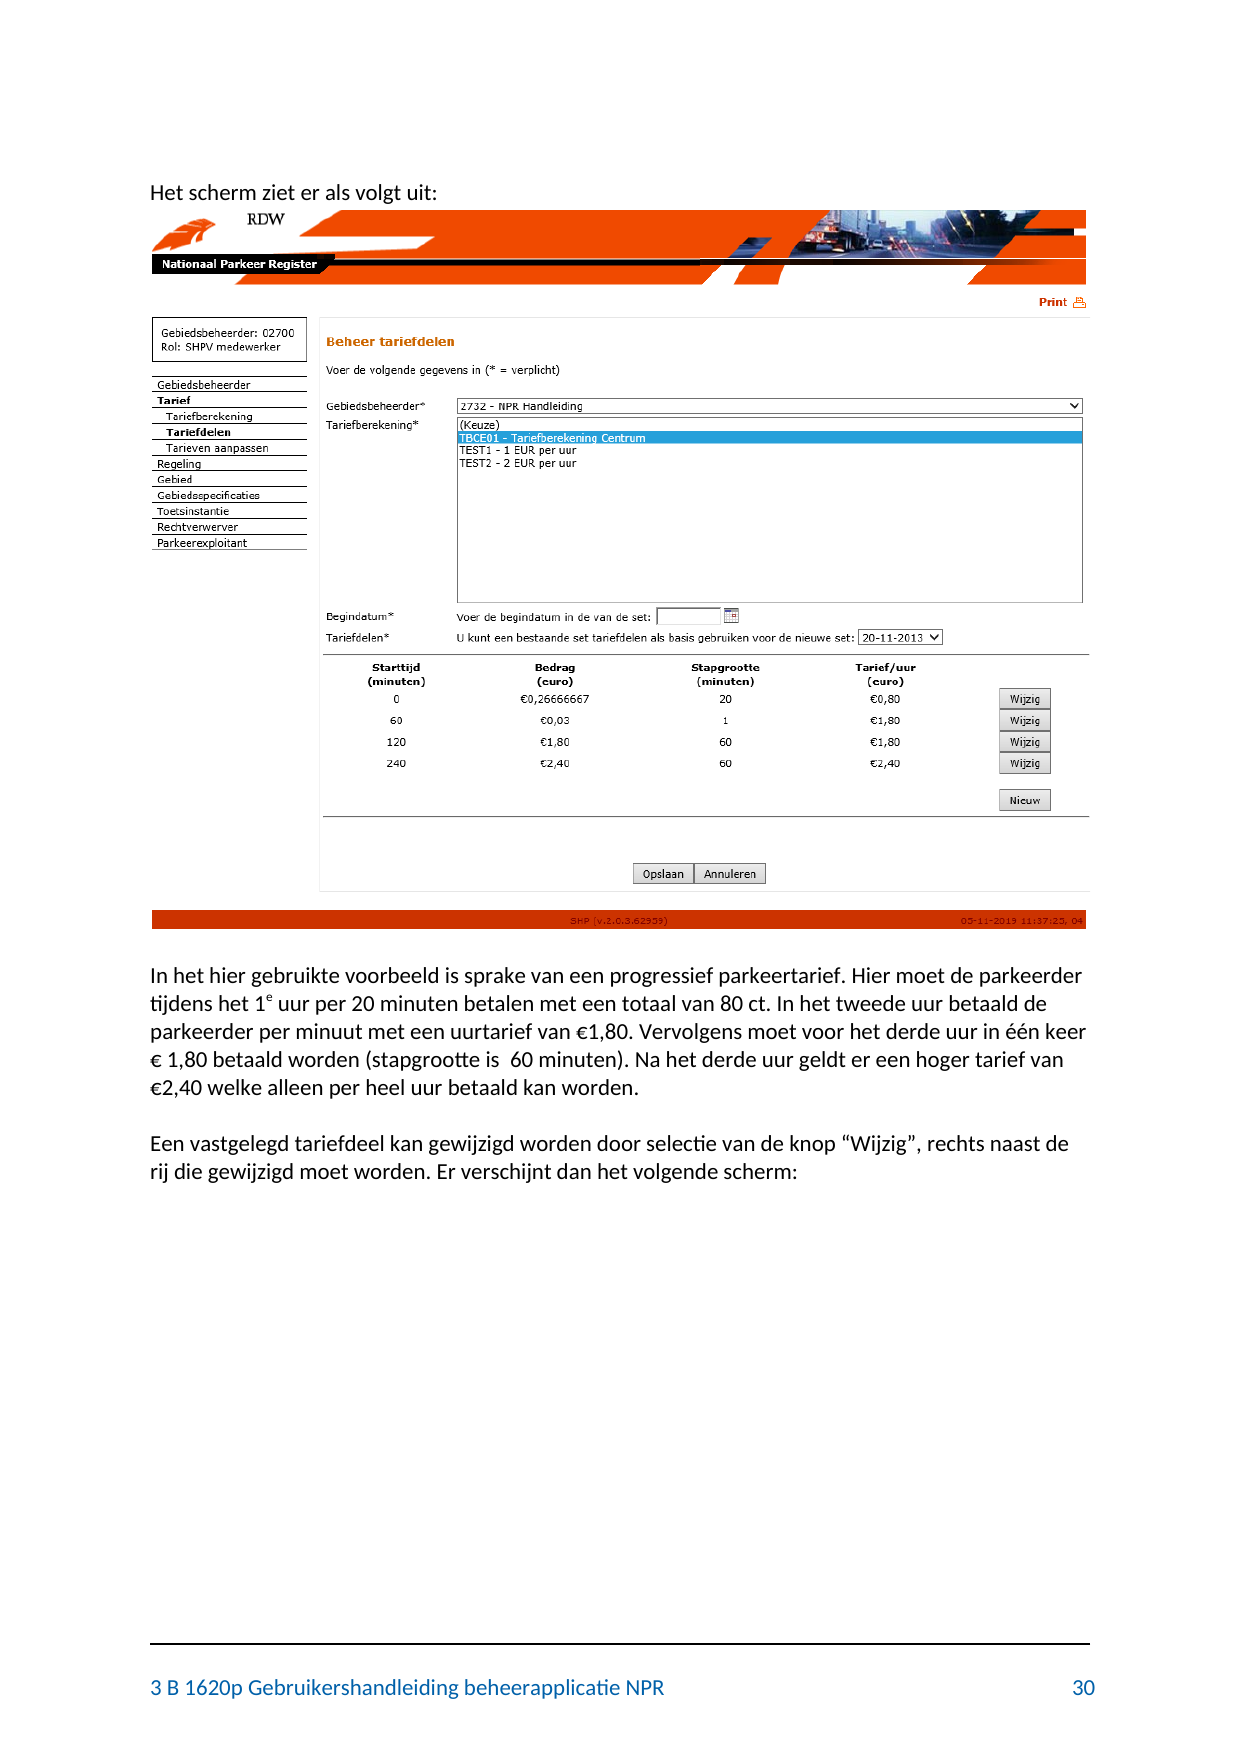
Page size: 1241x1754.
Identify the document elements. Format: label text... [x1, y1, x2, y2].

text Het scherm ziet er als volgt uit: [150, 178, 1090, 206]
picture [150, 206, 1091, 933]
text Een vastgelegd tariefdeel kan gewijzigd worden door selectie van de knop “Wijzig”, rechts naast de rij die gewijzigd moet worden. Er verschijnt dan het volgende scherm: [150, 1129, 1090, 1185]
text In het hier gebruikte voorbeeld is sprake van een progressief parkeertarief. Hier moet de parkeerder tijdens het 1e uur per 20 minuten betalen met een totaal van 80 ct. In het tweede uur betaald de parkeerder per minuut met een uurtarief van €1,80. Vervolgens moet voor het derde uur in één keer € 1,80 betaald worden (stapgrootte is 60 minuten). Na het derde uur geldt er een hoger tarief van €2,40 welke alleen per heel uur betaald kan worden. [150, 961, 1090, 1101]
